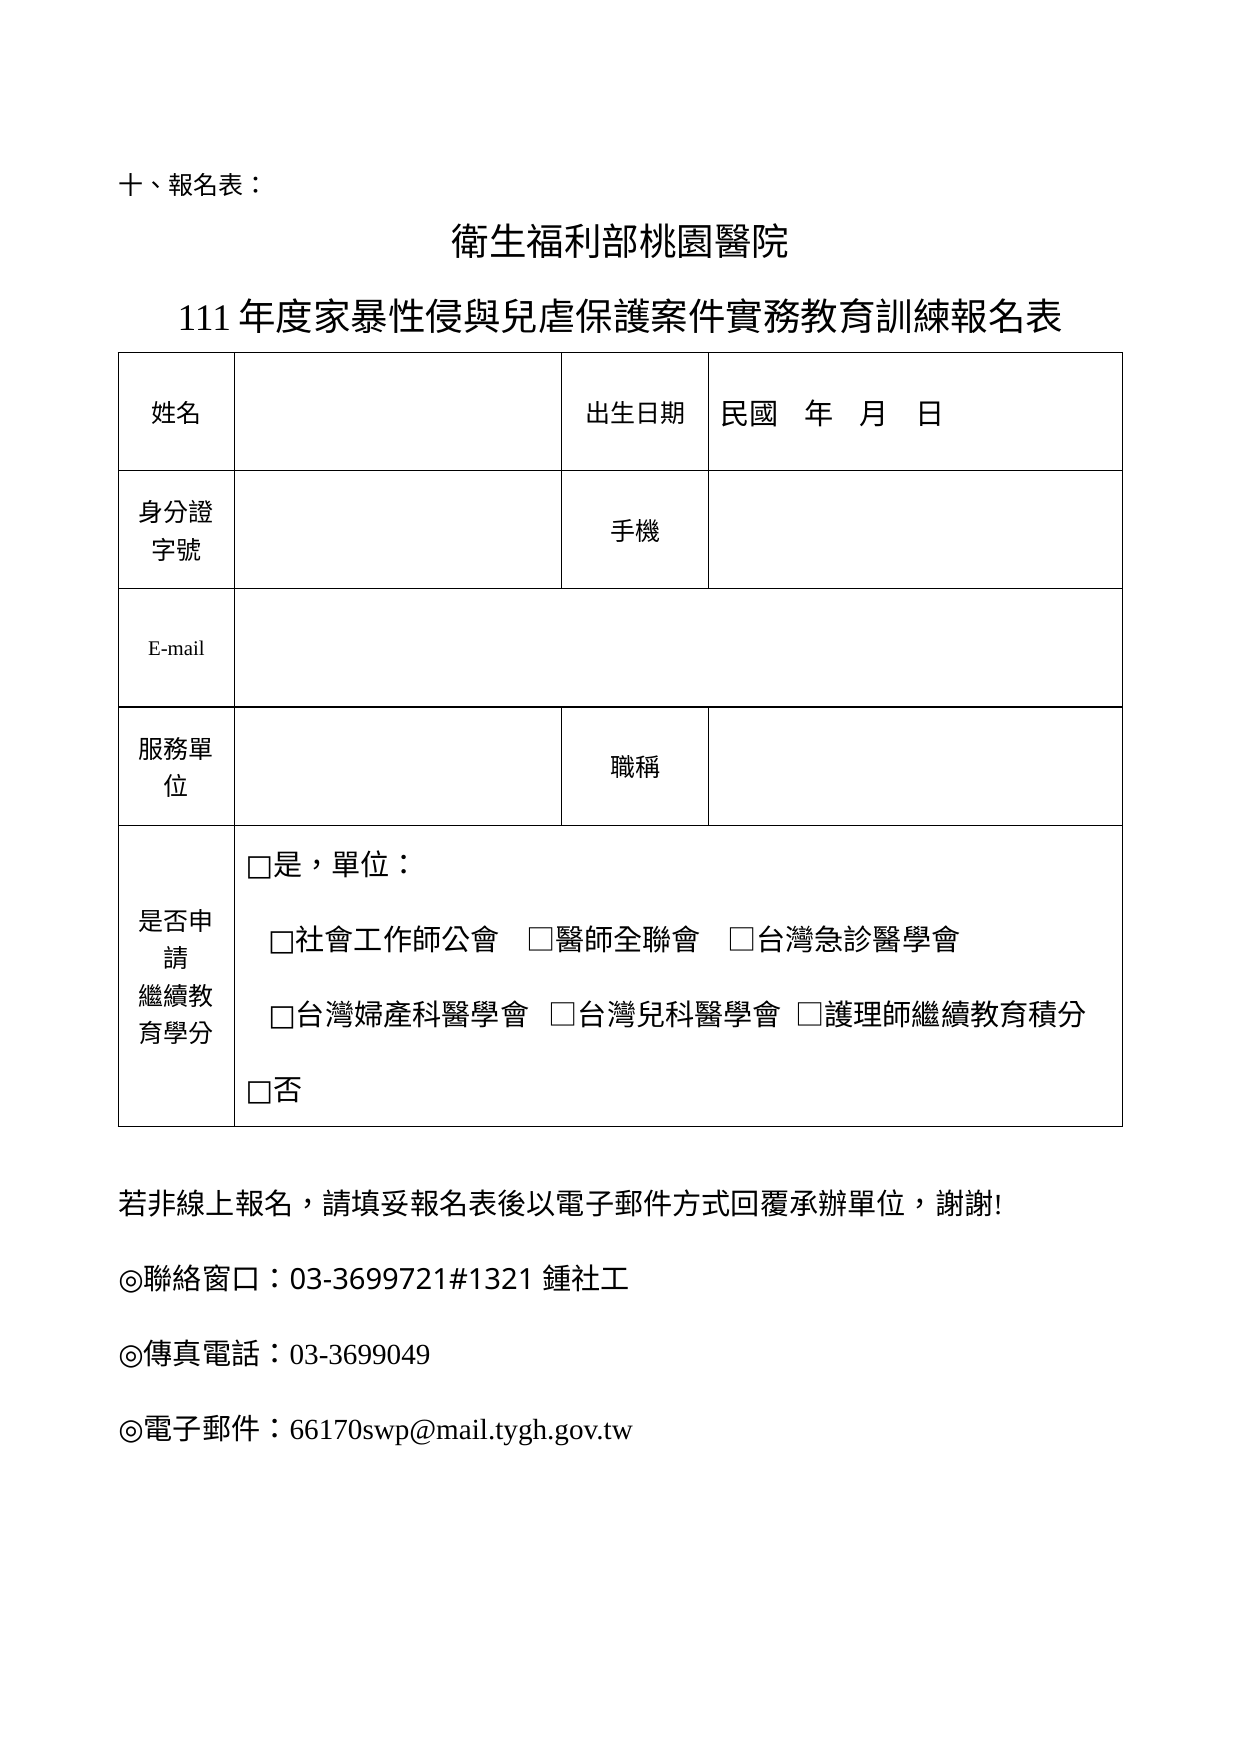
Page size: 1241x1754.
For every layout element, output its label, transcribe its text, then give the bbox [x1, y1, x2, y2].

table_cell 身分證字號 [119, 471, 234, 588]
table_header 出生日期 [562, 353, 708, 470]
table_cell 手機 [562, 471, 708, 588]
text 十、報名表： [118, 164, 1122, 202]
text ◎聯絡窗口：03-3699721#1321 鍾社工 [118, 1239, 1122, 1314]
table_header [235, 353, 561, 470]
text 若非線上報名，請填妥報名表後以電子郵件方式回覆承辦單位，謝謝! [118, 1164, 1122, 1239]
table_cell 職稱 [562, 708, 708, 824]
table_cell 服務單位 [119, 708, 234, 824]
table_cell [235, 589, 1122, 706]
text 111年度家暴性侵與兒虐保護案件實務教育訓練報名表 [118, 277, 1122, 352]
text ◎電子郵件：66170swp@mail.tygh.gov.tw [118, 1389, 1122, 1464]
text 衛生福利部桃園醫院 [118, 202, 1122, 277]
table_cell □是，單位： □社會工作師公會 □醫師全聯會 □台灣急診醫學會 □台灣婦產科醫學會 □台灣兒科醫學會 □護理師繼續教育積分 □否 [235, 826, 1122, 1126]
table_cell 是否申請 繼續教育學分 [119, 826, 234, 1126]
table_cell E-mail [119, 589, 234, 706]
table_header 姓名 [119, 353, 234, 470]
text ◎傳真電話：03-3699049 [118, 1314, 1122, 1389]
table_cell [235, 708, 561, 824]
table_cell [235, 471, 561, 588]
table_header 民國 年 月 日 [709, 353, 1122, 470]
table_cell [709, 708, 1122, 824]
table_cell [709, 471, 1122, 588]
